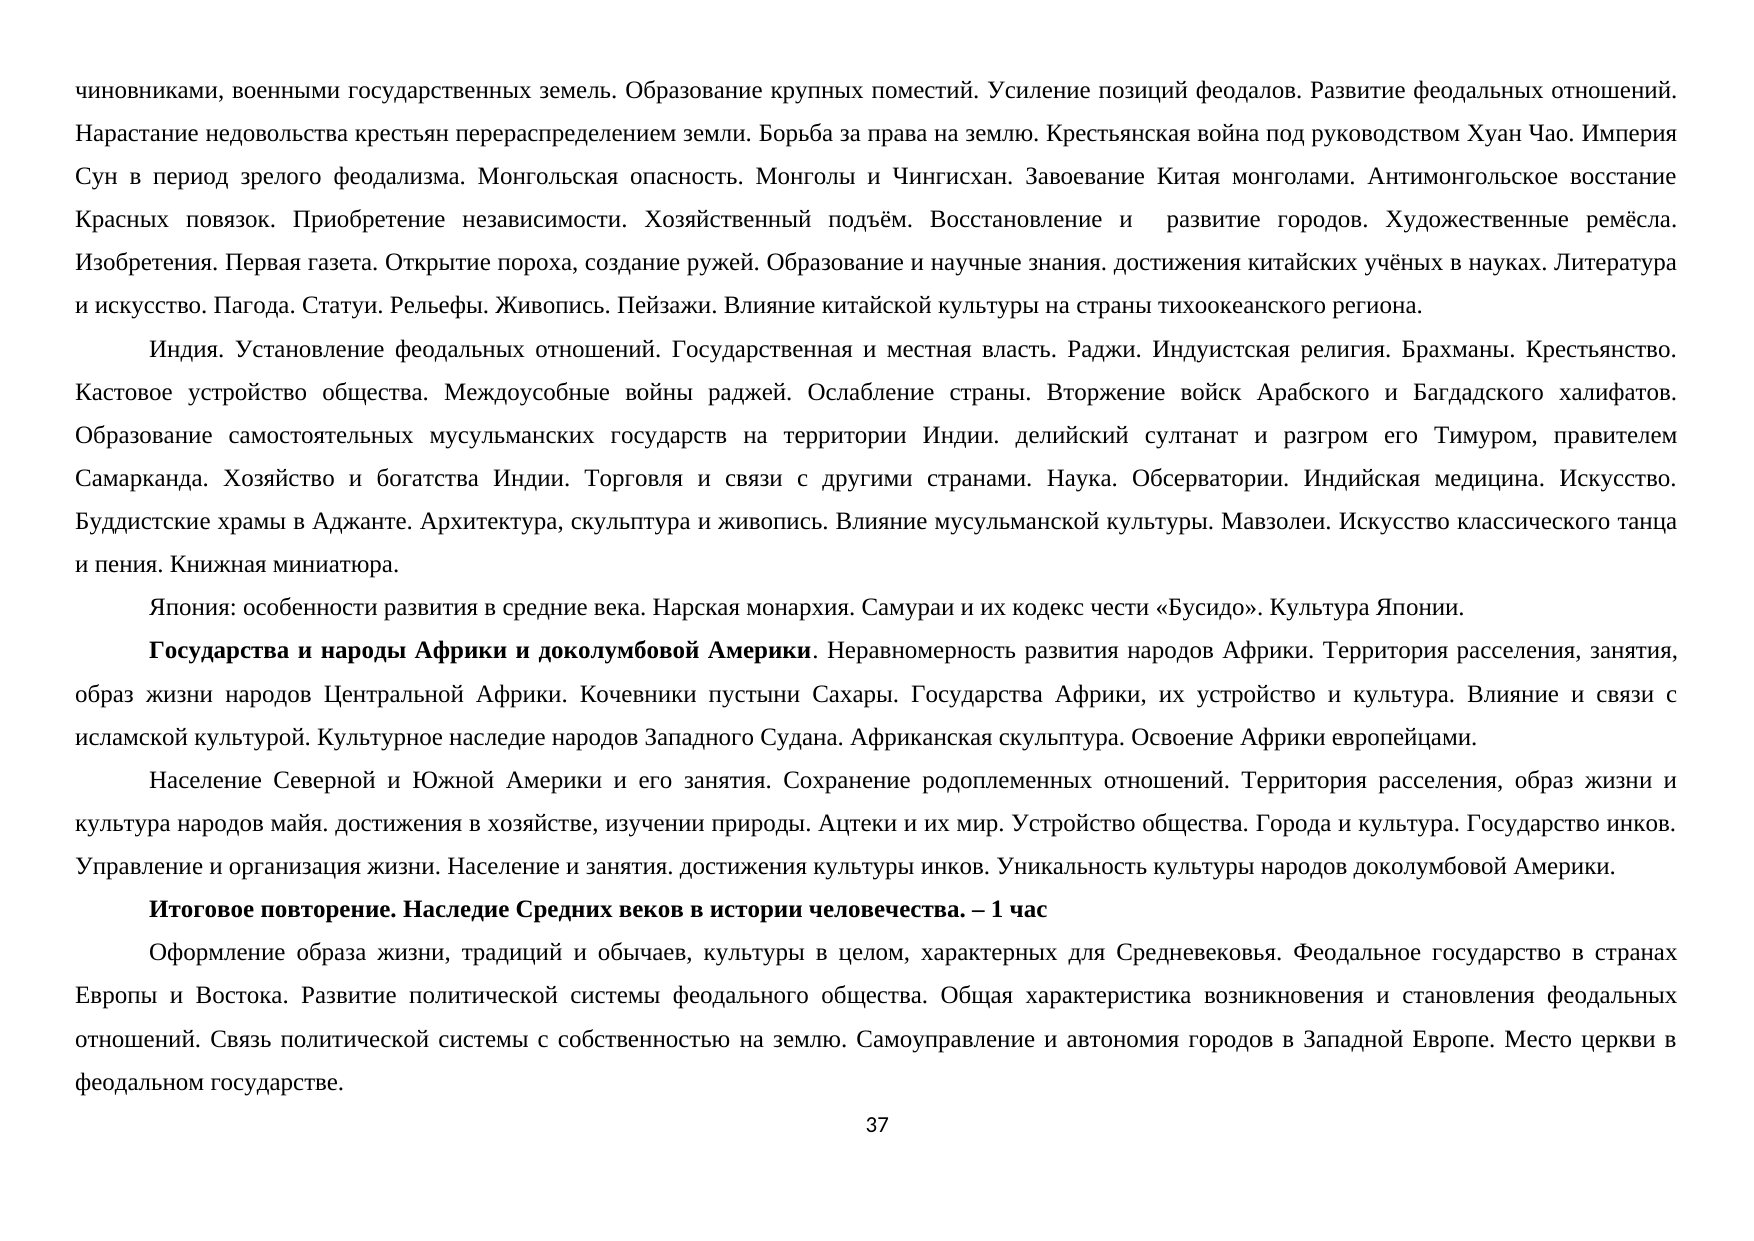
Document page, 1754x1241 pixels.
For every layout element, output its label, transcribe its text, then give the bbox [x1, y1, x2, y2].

text Индия. Установление феодальных отношений. Государственная и местная власть. Раджи. Индуистская религия. Брахманы. Крестьянство. Кастовое устройство общества. Междоусобные войны раджей. Ослабление страны. Вторжение войск Арабского и Багдадского халифатов. Образование самостоятельных мусульманских государств на территории Индии. делийский султанат и разгром его Тимуром, правителем Самарканда. Хозяйство и богатства Индии. Торговля и связи с другими странами. Наука. Обсерватории. Индийская медицина. Искусство. Буддистские храмы в Аджанте. Архитектура, скульптура и живопись. Влияние мусульманской культуры. Мавзолеи. Искусство классического танца и пения. Книжная миниатюра. [75, 334, 1679, 578]
text Итоговое повторение. Наследие Средних веков в истории человечества. – 1 час [75, 894, 1679, 923]
text Государства и народы Африки и доколумбовой Америки. Неравномерность развития народов Африки. Территория расселения, занятия, образ жизни народов Центральной Африки. Кочевники пустыни Сахары. Государства Африки, их устройство и культура. Влияние и связи с исламской культурой. Культурное наследие народов Западного Судана. Африканская скульптура. Освоение Африки европейцами. [75, 636, 1679, 751]
text Население Северной и Южной Америки и его занятия. Сохранение родоплеменных отношений. Территория расселения, образ жизни и культура народов майя. достижения в хозяйстве, изучении природы. Ацтеки и их мир. Устройство общества. Города и культура. Государство инков. Управление и организация жизни. Население и занятия. достижения культуры инков. Уникальность культуры народов доколумбовой Америки. [75, 765, 1679, 880]
text Япония: особенности развития в средние века. Нарская монархия. Самураи и их кодекс чести «Бусидо». Культура Японии. [75, 592, 1679, 621]
text Оформление образа жизни, традиций и обычаев, культуры в целом, характерных для Средневековья. Феодальное государство в странах Европы и Востока. Развитие политической системы феодального общества. Общая характеристика возникновения и становления феодальных отношений. Связь политической системы с собственностью на землю. Самоуправление и автономия городов в Западной Европе. Место церкви в феодальном государстве. [75, 937, 1679, 1096]
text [75, 75, 1679, 319]
